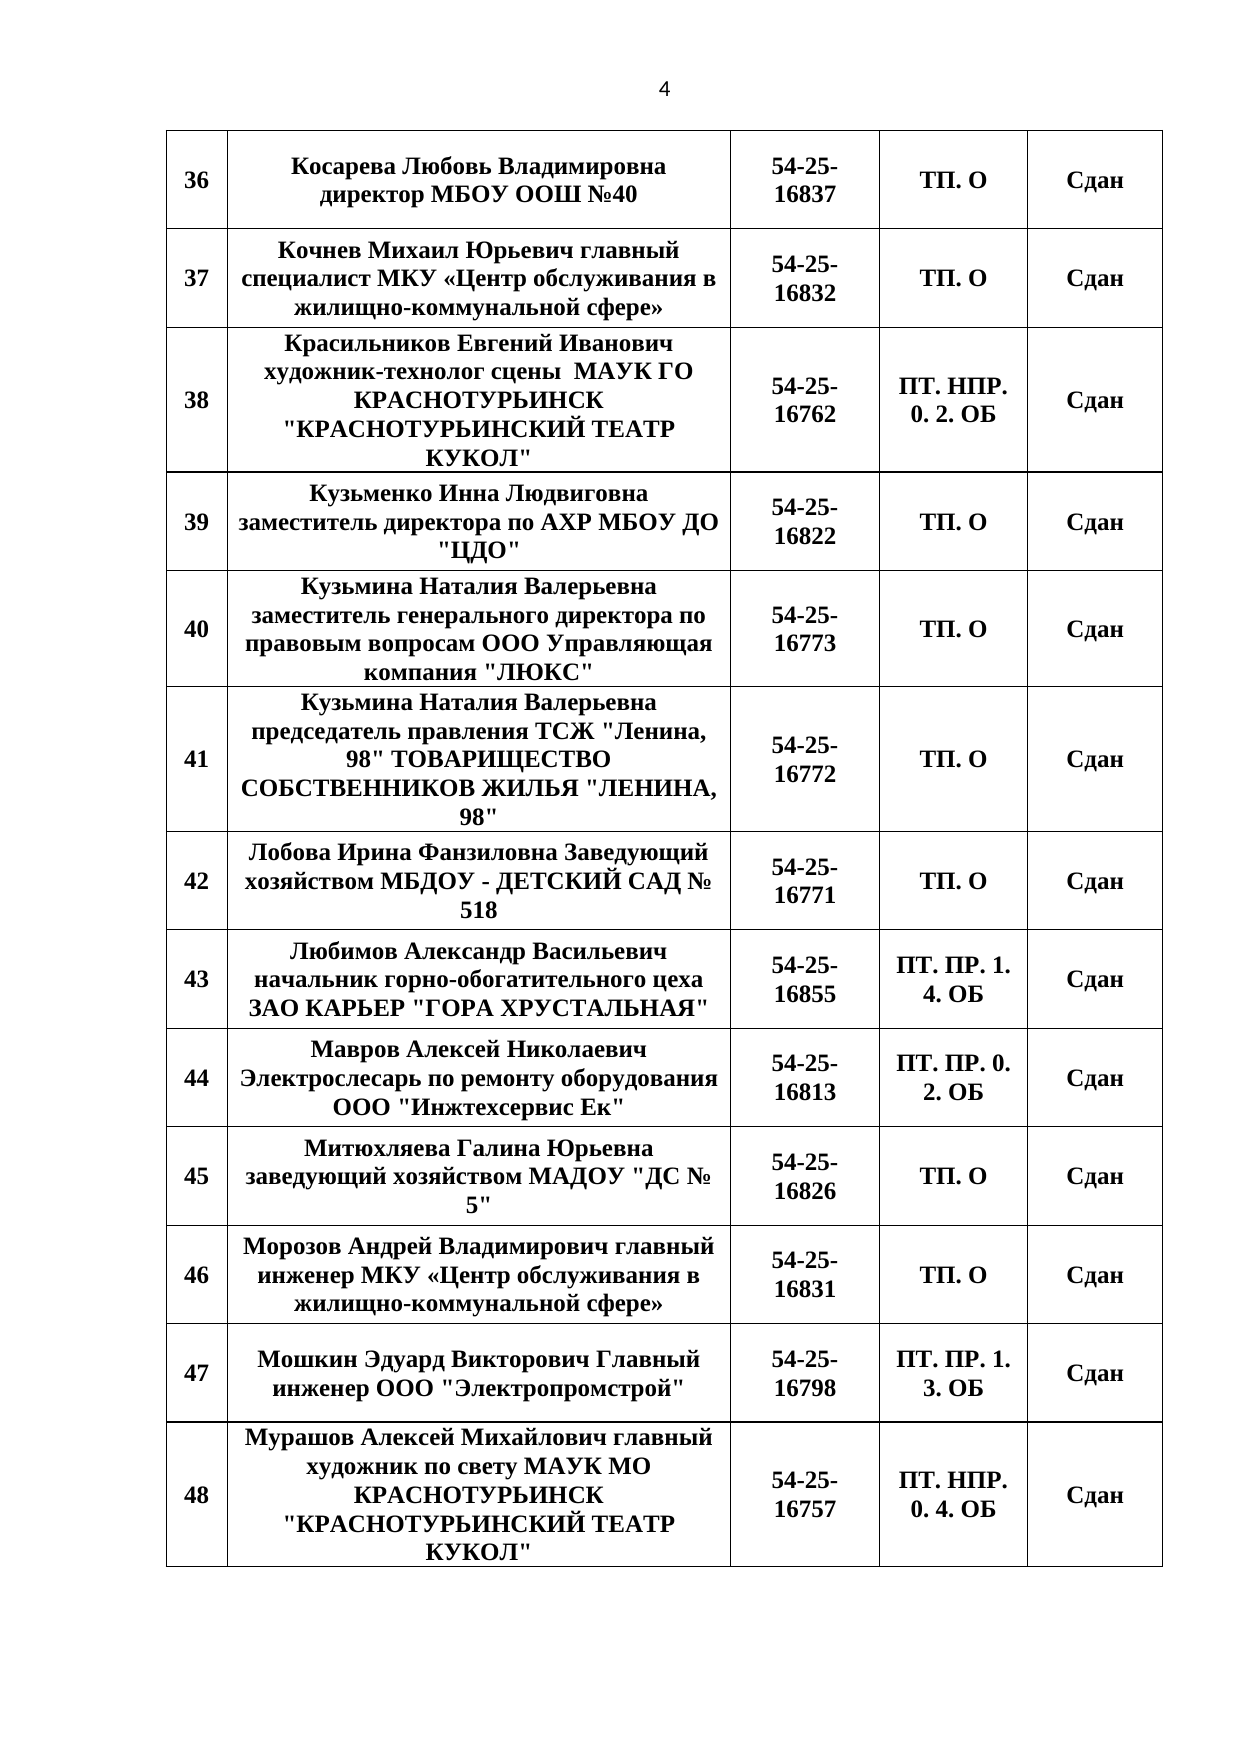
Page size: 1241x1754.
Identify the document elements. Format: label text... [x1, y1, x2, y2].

table_cell 37 [167, 229, 227, 327]
table_cell Косарева Любовь Владимировна директор МБОУ ООШ №40 [228, 131, 730, 228]
table_cell Сдан [1028, 930, 1162, 1028]
table_cell 36 [167, 131, 227, 228]
table_cell Кочнев Михаил Юрьевич главный специалист МКУ «Центр обслуживания в жилищно-коммунальной сфере» [228, 229, 730, 327]
table_cell 48 [167, 1423, 227, 1566]
table_cell Сдан [1028, 832, 1162, 929]
table_cell 54-25-16855 [731, 930, 879, 1028]
table_cell 40 [167, 571, 227, 686]
table_cell ПТ. НПР. 0. 2. ОБ [880, 328, 1027, 471]
table_cell 46 [167, 1226, 227, 1323]
table_cell 44 [167, 1029, 227, 1126]
table_cell 54-25-16813 [731, 1029, 879, 1126]
table_cell Мавров Алексей Николаевич Электрослесарь по ремонту оборудования ООО "Инжтехсервис Ек" [228, 1029, 730, 1126]
table_cell ТП. О [880, 1127, 1027, 1224]
table_cell Сдан [1028, 1423, 1162, 1566]
table_cell Сдан [1028, 1226, 1162, 1323]
table_cell ПТ. НПР. 0. 4. ОБ [880, 1423, 1027, 1566]
table_cell Сдан [1028, 687, 1162, 831]
table_cell 54-25-16826 [731, 1127, 879, 1224]
table_cell ТП. О [880, 229, 1027, 327]
table_cell 47 [167, 1324, 227, 1421]
table_cell Сдан [1028, 1029, 1162, 1126]
table_cell 54-25-16837 [731, 131, 879, 228]
table_cell Сдан [1028, 131, 1162, 228]
table_cell 54-25-16832 [731, 229, 879, 327]
table_cell Лобова Ирина Фанзиловна Заведующий хозяйством МБДОУ - ДЕТСКИЙ САД № 518 [228, 832, 730, 929]
table_cell 54-25-16772 [731, 687, 879, 831]
table_cell ПТ. ПР. 1. 4. ОБ [880, 930, 1027, 1028]
table_cell Кузьмина Наталия Валерьевна заместитель генерального директора по правовым вопросам ООО Управляющая компания "ЛЮКС" [228, 571, 730, 686]
table_cell Мошкин Эдуард Викторович Главный инженер ООО "Электропромстрой" [228, 1324, 730, 1421]
table_cell 41 [167, 687, 227, 831]
table_cell ТП. О [880, 1226, 1027, 1323]
table_cell 54-25-16757 [731, 1423, 879, 1566]
table_cell ТП. О [880, 131, 1027, 228]
table_cell Сдан [1028, 328, 1162, 471]
table_cell Сдан [1028, 473, 1162, 570]
table_cell Сдан [1028, 1324, 1162, 1421]
table_cell 42 [167, 832, 227, 929]
table_cell Сдан [1028, 229, 1162, 327]
table_cell Любимов Александр Васильевич начальник горно-обогатительного цеха ЗАО КАРЬЕР "ГОРА ХРУСТАЛЬНАЯ" [228, 930, 730, 1028]
table_cell 54-25-16771 [731, 832, 879, 929]
table_cell ПТ. ПР. 1. 3. ОБ [880, 1324, 1027, 1421]
table_cell 39 [167, 473, 227, 570]
table_cell 54-25-16831 [731, 1226, 879, 1323]
table_cell Морозов Андрей Владимирович главный инженер МКУ «Центр обслуживания в жилищно-коммунальной сфере» [228, 1226, 730, 1323]
table_cell 43 [167, 930, 227, 1028]
table_cell 38 [167, 328, 227, 471]
table_cell Мурашов Алексей Михайлович главный художник по свету МАУК МО КРАСНОТУРЬИНСК "КРАСНОТУРЬИНСКИЙ ТЕАТР КУКОЛ" [228, 1423, 730, 1566]
table_cell 54-25-16822 [731, 473, 879, 570]
table_cell ТП. О [880, 571, 1027, 686]
table_cell 54-25-16798 [731, 1324, 879, 1421]
table_cell 54-25-16773 [731, 571, 879, 686]
table_cell Кузьменко Инна Людвиговна заместитель директора по АХР МБОУ ДО "ЦДО" [228, 473, 730, 570]
table_cell ТП. О [880, 832, 1027, 929]
table_cell Сдан [1028, 571, 1162, 686]
table_cell ТП. О [880, 473, 1027, 570]
table_cell 54-25-16762 [731, 328, 879, 471]
table_cell ПТ. ПР. 0. 2. ОБ [880, 1029, 1027, 1126]
table_cell ТП. О [880, 687, 1027, 831]
table_cell Красильников Евгений Иванович художник-технолог сцены МАУК ГО КРАСНОТУРЬИНСК "КРАСНОТУРЬИНСКИЙ ТЕАТР КУКОЛ" [228, 328, 730, 471]
table_cell Митюхляева Галина Юрьевна заведующий хозяйством МАДОУ "ДС № 5" [228, 1127, 730, 1224]
table_cell Сдан [1028, 1127, 1162, 1224]
table_cell 45 [167, 1127, 227, 1224]
table_cell Кузьмина Наталия Валерьевна председатель правления ТСЖ "Ленина, 98" ТОВАРИЩЕСТВО СОБСТВЕННИКОВ ЖИЛЬЯ "ЛЕНИНА, 98" [228, 687, 730, 831]
